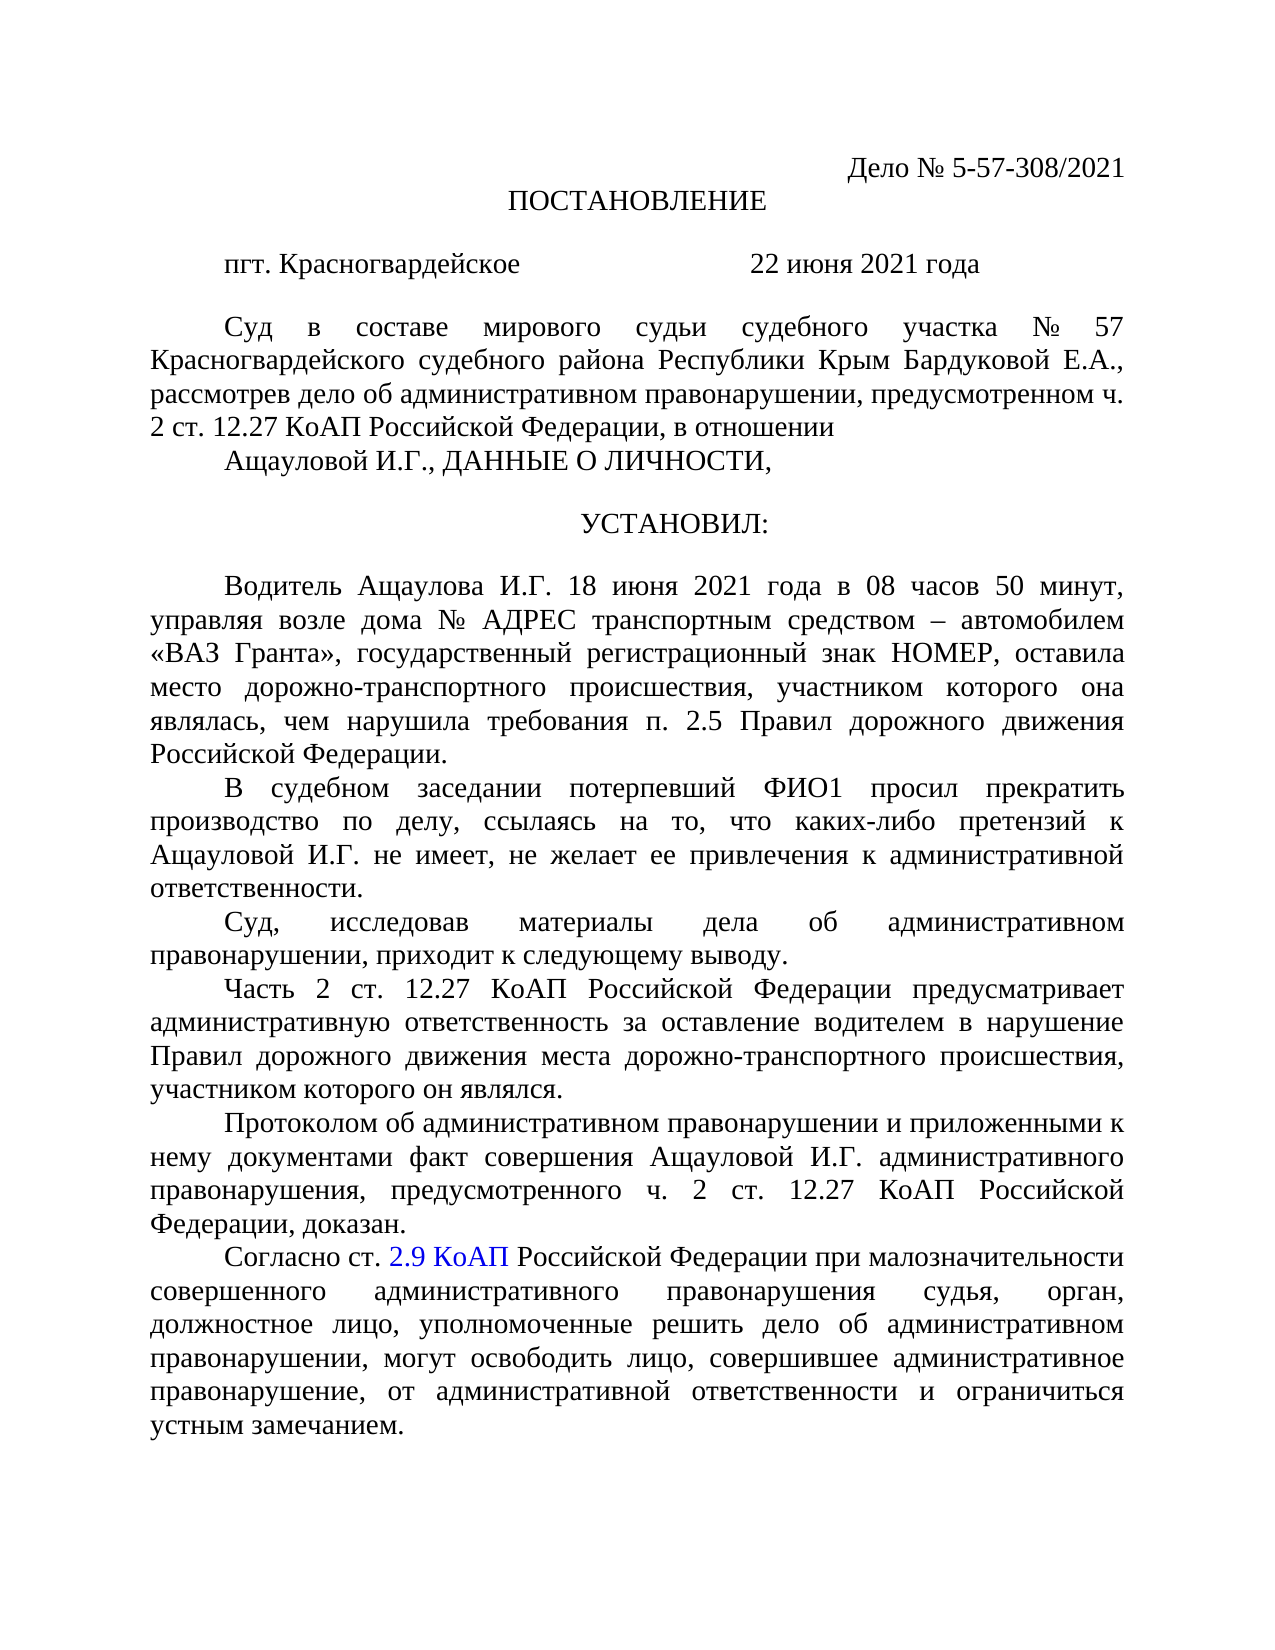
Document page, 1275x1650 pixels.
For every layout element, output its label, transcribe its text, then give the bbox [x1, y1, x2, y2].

text ПОСТАНОВЛЕНИЕ [150, 183, 1125, 217]
text Суд, исследовав материалы дела об административном правонарушении, приходит к следующему выводу. [150, 904, 1125, 971]
text Часть 2 ст. 12.27 КоАП Российской Федерации предусматривает административную ответственность за оставление водителем в нарушение Правил дорожного движения места дорожно-транспортного происшествия, участником которого он являлся. [150, 971, 1125, 1105]
text Ащауловой И.Г., ДАННЫЕ О ЛИЧНОСТИ, [150, 443, 1125, 477]
text пгт. Красногвардейское 22 июня 2021 года [150, 246, 1125, 280]
text Согласно ст. 2.9 КоАП Российской Федерации при малозначительности совершенного административного правонарушения судья, орган, должностное лицо, уполномоченные решить дело об административном правонарушении, могут освободить лицо, совершившее административное правонарушение, от административной ответственности и ограничиться устным замечанием. [150, 1239, 1125, 1441]
text Дело № 5-57-308/2021 [150, 150, 1125, 183]
text Протоколом об административном правонарушении и приложенными к нему документами факт совершения Ащауловой И.Г. административного правонарушения, предусмотренного ч. 2 ст. 12.27 КоАП Российской Федерации, доказан. [150, 1105, 1125, 1239]
text Водитель Ащаулова И.Г. 18 июня 2021 года в 08 часов 50 минут, управляя возле дома № АДРЕС транспортным средством – автомобилем «ВАЗ Гранта», государственный регистрационный знак НОМЕР, оставила место дорожно-транспортного происшествия, участником которого она являлась, чем нарушила требования п. 2.5 Правил дорожного движения Российской Федерации. [150, 568, 1125, 770]
text УСТАНОВИЛ: [150, 506, 1125, 539]
text В судебном заседании потерпевший ФИО1 просил прекратить производство по делу, ссылаясь на то, что каких-либо претензий к Ащауловой И.Г. не имеет, не желает ее привлечения к административной ответственности. [150, 770, 1125, 904]
text Суд в составе мирового судьи судебного участка № 57 Красногвардейского судебного района Республики Крым Бардуковой Е.А., рассмотрев дело об административном правонарушении, предусмотренном ч. 2 ст. 12.27 КоАП Российской Федерации, в отношении [150, 309, 1125, 443]
